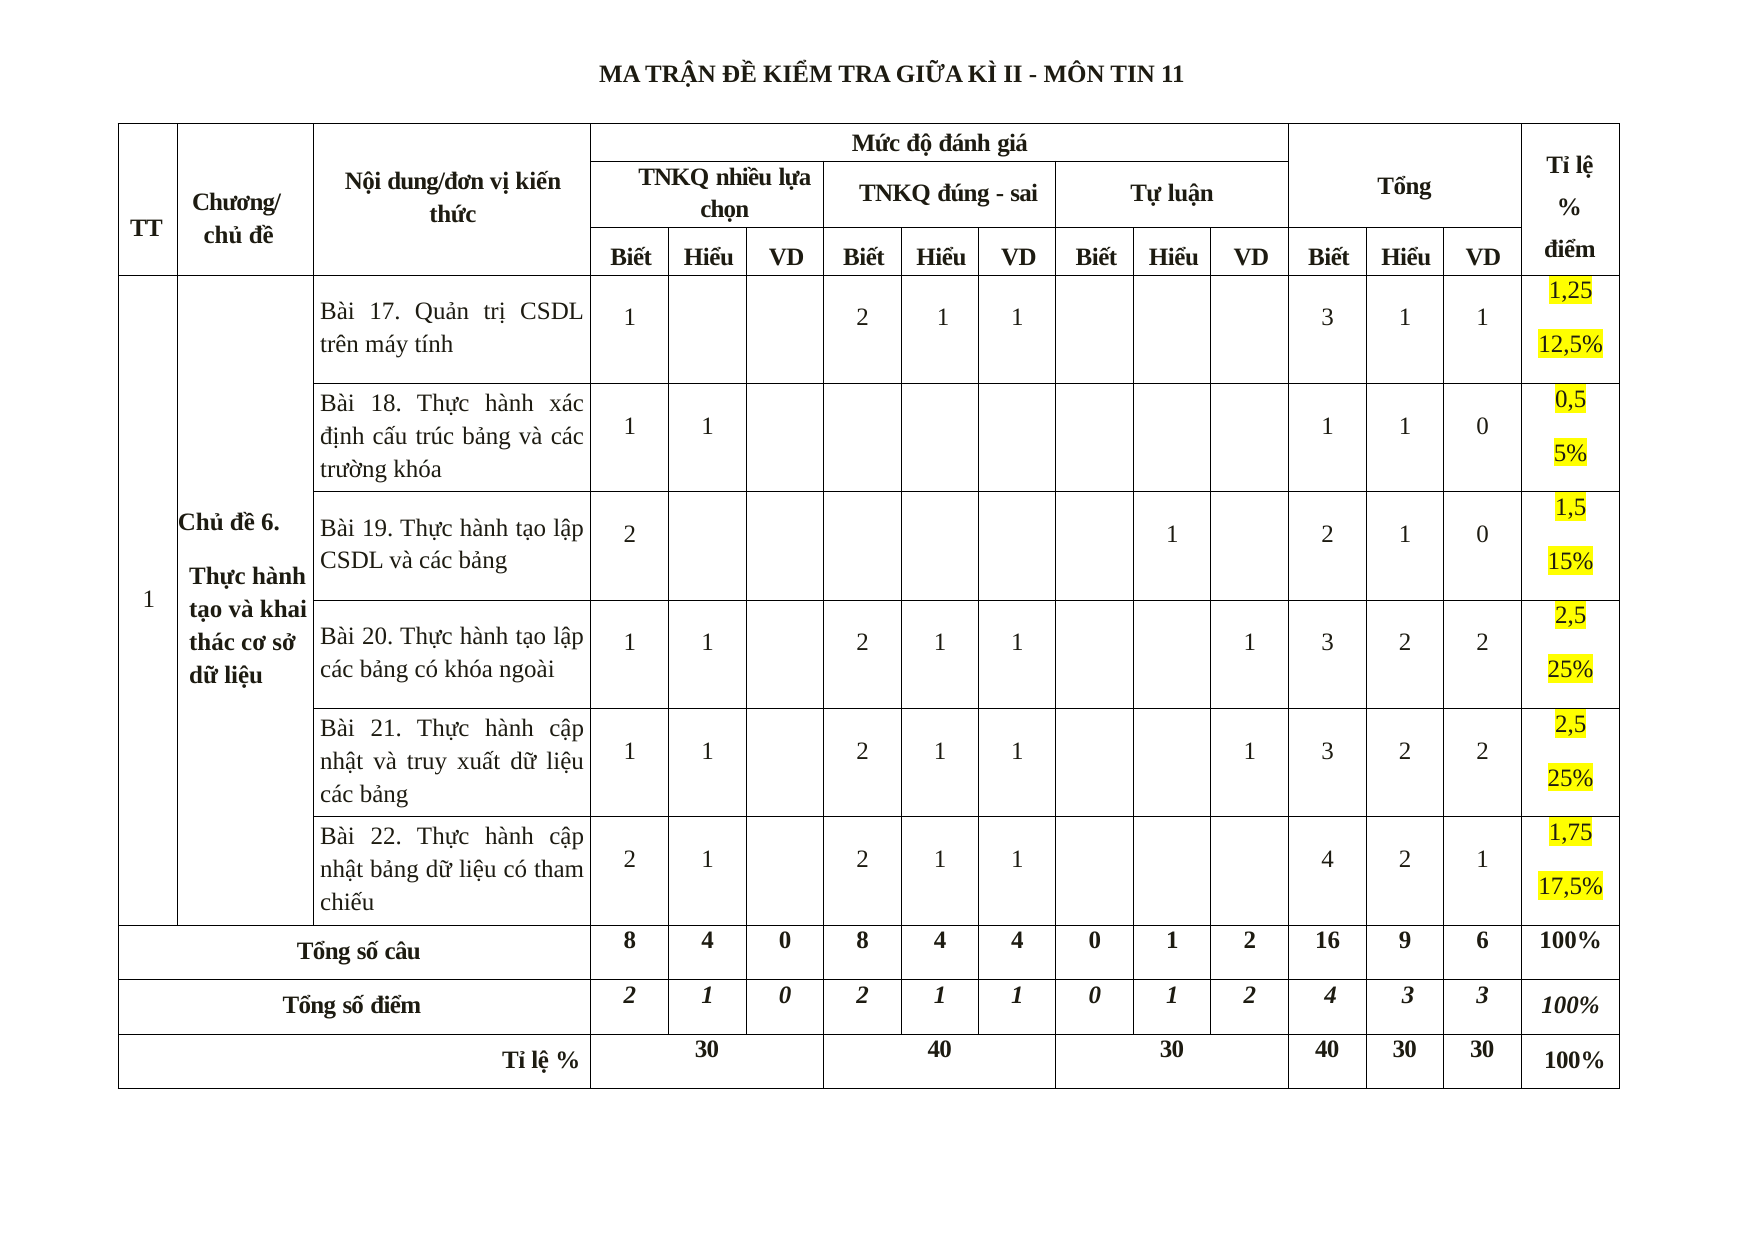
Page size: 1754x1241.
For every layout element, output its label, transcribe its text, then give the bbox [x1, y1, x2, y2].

table_cell 8 [824, 926, 901, 979]
table_cell [824, 384, 901, 491]
table_cell Tổng số điểm [119, 980, 590, 1033]
table_cell 16 [1289, 926, 1366, 979]
table_cell Bài 18. Thực hành xác định cấu trúc bảng và các trường khóa [314, 384, 590, 491]
table_cell 2 [1211, 980, 1288, 1033]
table_cell Biết [1056, 228, 1133, 274]
table_cell [1134, 709, 1210, 816]
table_cell Tỉ lệ % [119, 1035, 590, 1088]
table_cell 9 [1367, 926, 1443, 979]
table_cell [747, 601, 823, 708]
table_cell 4 [902, 926, 978, 979]
table_cell 2 [824, 276, 901, 383]
table_cell [1211, 276, 1288, 383]
table_cell 2 [1444, 709, 1521, 816]
table_cell 100% [1522, 980, 1619, 1033]
table_cell [669, 276, 746, 383]
table_cell [747, 817, 823, 924]
table_cell 1 [1289, 384, 1366, 491]
table_cell 1 [1444, 817, 1521, 924]
table_cell Biết [1289, 228, 1366, 274]
table_cell [1056, 817, 1133, 924]
table_cell [669, 492, 746, 599]
table_cell 2 [824, 980, 901, 1033]
table_cell [1056, 384, 1133, 491]
table_cell 0 [747, 980, 823, 1033]
table_cell 1 [902, 276, 978, 383]
table_cell 0 [1056, 980, 1133, 1033]
table_cell 3 [1289, 276, 1366, 383]
table_cell 3 [1444, 980, 1521, 1033]
table_cell Bài 20. Thực hành tạo lập các bảng có khóa ngoài [314, 601, 590, 708]
table_cell 1 [1211, 601, 1288, 708]
table_cell TNKQ đúng - sai [824, 162, 1055, 227]
table_cell VD [1211, 228, 1288, 274]
table_cell 2 [824, 601, 901, 708]
table_cell [979, 492, 1055, 599]
table_cell Bài 22. Thực hành cập nhật bảng dữ liệu có tham chiếu [314, 817, 590, 924]
table_cell 1 [1367, 276, 1443, 383]
table_cell 2 [1211, 926, 1288, 979]
table_cell Biết [591, 228, 668, 274]
table_cell 0 [747, 926, 823, 979]
table_cell [1211, 384, 1288, 491]
table_cell 1,75 17,5% [1522, 817, 1619, 924]
table_cell 1 [1367, 492, 1443, 599]
table_cell [747, 384, 823, 491]
table_cell 0 [1444, 492, 1521, 599]
table_cell 1 [979, 709, 1055, 816]
table_header Tỉ lệ % điểm [1522, 124, 1619, 274]
table_cell 1 [669, 384, 746, 491]
table_cell 1 [1134, 926, 1210, 979]
table_cell Hiểu [669, 228, 746, 274]
table_cell 1 [669, 709, 746, 816]
table_cell [747, 709, 823, 816]
table_cell [1211, 492, 1288, 599]
table_cell 1 [1134, 980, 1210, 1033]
table_cell Bài 19. Thực hành tạo lập CSDL và các bảng [314, 492, 590, 599]
table_cell 1 [119, 276, 177, 924]
table_cell 2 [1367, 709, 1443, 816]
table_cell 1 [1444, 276, 1521, 383]
table_cell 2 [1444, 601, 1521, 708]
table_cell 0 [1444, 384, 1521, 491]
table_cell [1056, 709, 1133, 816]
table_cell 2 [591, 817, 668, 924]
table_header TT [119, 124, 177, 274]
table_cell [1056, 601, 1133, 708]
table_cell Hiểu [1134, 228, 1210, 274]
table_cell 30 [1056, 1035, 1288, 1088]
table_cell 2 [591, 980, 668, 1033]
table_cell 2 [824, 817, 901, 924]
table_cell 1 [591, 276, 668, 383]
table_cell 8 [591, 926, 668, 979]
table_cell 2 [1289, 492, 1366, 599]
table_cell VD [979, 228, 1055, 274]
table_cell 4 [1289, 817, 1366, 924]
table_cell 1 [1211, 709, 1288, 816]
table_cell 1 [591, 384, 668, 491]
table_cell [747, 492, 823, 599]
table_cell VD [747, 228, 823, 274]
table_cell 1 [979, 276, 1055, 383]
table_cell 1,25 12,5% [1522, 276, 1619, 383]
table_cell 1 [669, 601, 746, 708]
table_cell [747, 276, 823, 383]
table_header Nội dung/đơn vị kiến thức [314, 124, 590, 274]
table_cell 4 [669, 926, 746, 979]
table_cell 30 [1444, 1035, 1521, 1088]
table_cell [1056, 492, 1133, 599]
table_cell 1,5 15% [1522, 492, 1619, 599]
table_cell [979, 384, 1055, 491]
table_cell 40 [824, 1035, 1055, 1088]
table_cell 1 [591, 709, 668, 816]
table_cell 6 [1444, 926, 1521, 979]
table_cell 40 [1289, 1035, 1366, 1088]
table_cell 2 [824, 709, 901, 816]
table_cell [824, 492, 901, 599]
table_cell Hiểu [1367, 228, 1443, 274]
table_cell [1134, 276, 1210, 383]
table_cell 1 [591, 601, 668, 708]
table_cell 1 [902, 817, 978, 924]
table_cell [1056, 276, 1133, 383]
table_cell 100% [1522, 1035, 1619, 1088]
table_cell 4 [979, 926, 1055, 979]
table_cell 4 [1289, 980, 1366, 1033]
table_header Mức độ đánh giá [591, 124, 1288, 161]
table_cell [902, 384, 978, 491]
table_cell Hiểu [902, 228, 978, 274]
table_cell 3 [1289, 601, 1366, 708]
table_cell 3 [1289, 709, 1366, 816]
table_cell Tổng số câu [119, 926, 590, 979]
table_cell Chủ đề 6. Thực hành tạo và khai thác cơ sở dữ liệu [178, 276, 313, 924]
table_cell 100% [1522, 926, 1619, 979]
table_cell 2 [1367, 817, 1443, 924]
table_cell 3 [1367, 980, 1443, 1033]
table_cell 0,5 5% [1522, 384, 1619, 491]
table_header Chương/ chủ đề [178, 124, 313, 274]
table_cell 1 [902, 980, 978, 1033]
table_cell 1 [669, 817, 746, 924]
text MA TRẬN ĐỀ KIỂM TRA GIỮA KÌ II - MÔN TIN 11 [148, 59, 1636, 88]
table_cell 1 [902, 709, 978, 816]
table_cell [1134, 384, 1210, 491]
table_cell 2 [591, 492, 668, 599]
table_cell 2 [1367, 601, 1443, 708]
table_cell 1 [902, 601, 978, 708]
table_cell 1 [1134, 492, 1210, 599]
table_cell 1 [979, 817, 1055, 924]
table_cell [1134, 601, 1210, 708]
table_header Tổng [1289, 124, 1521, 227]
table_cell VD [1444, 228, 1521, 274]
table_cell 1 [1367, 384, 1443, 491]
table_cell 30 [1367, 1035, 1443, 1088]
table_cell 0 [1056, 926, 1133, 979]
table_cell [1211, 817, 1288, 924]
table_cell [902, 492, 978, 599]
table_cell 30 [591, 1035, 823, 1088]
table_cell Bài 21. Thực hành cập nhật và truy xuất dữ liệu các bảng [314, 709, 590, 816]
table_cell 1 [979, 980, 1055, 1033]
table_cell 1 [979, 601, 1055, 708]
table_cell Bài 17. Quản trị CSDL trên máy tính [314, 276, 590, 383]
table_cell [1134, 817, 1210, 924]
table_cell Tự luận [1056, 162, 1288, 227]
table_cell 2,5 25% [1522, 709, 1619, 816]
table_cell 2,5 25% [1522, 601, 1619, 708]
table_cell Biết [824, 228, 901, 274]
table_cell 1 [669, 980, 746, 1033]
table_cell TNKQ nhiều lựa chọn [591, 162, 823, 227]
